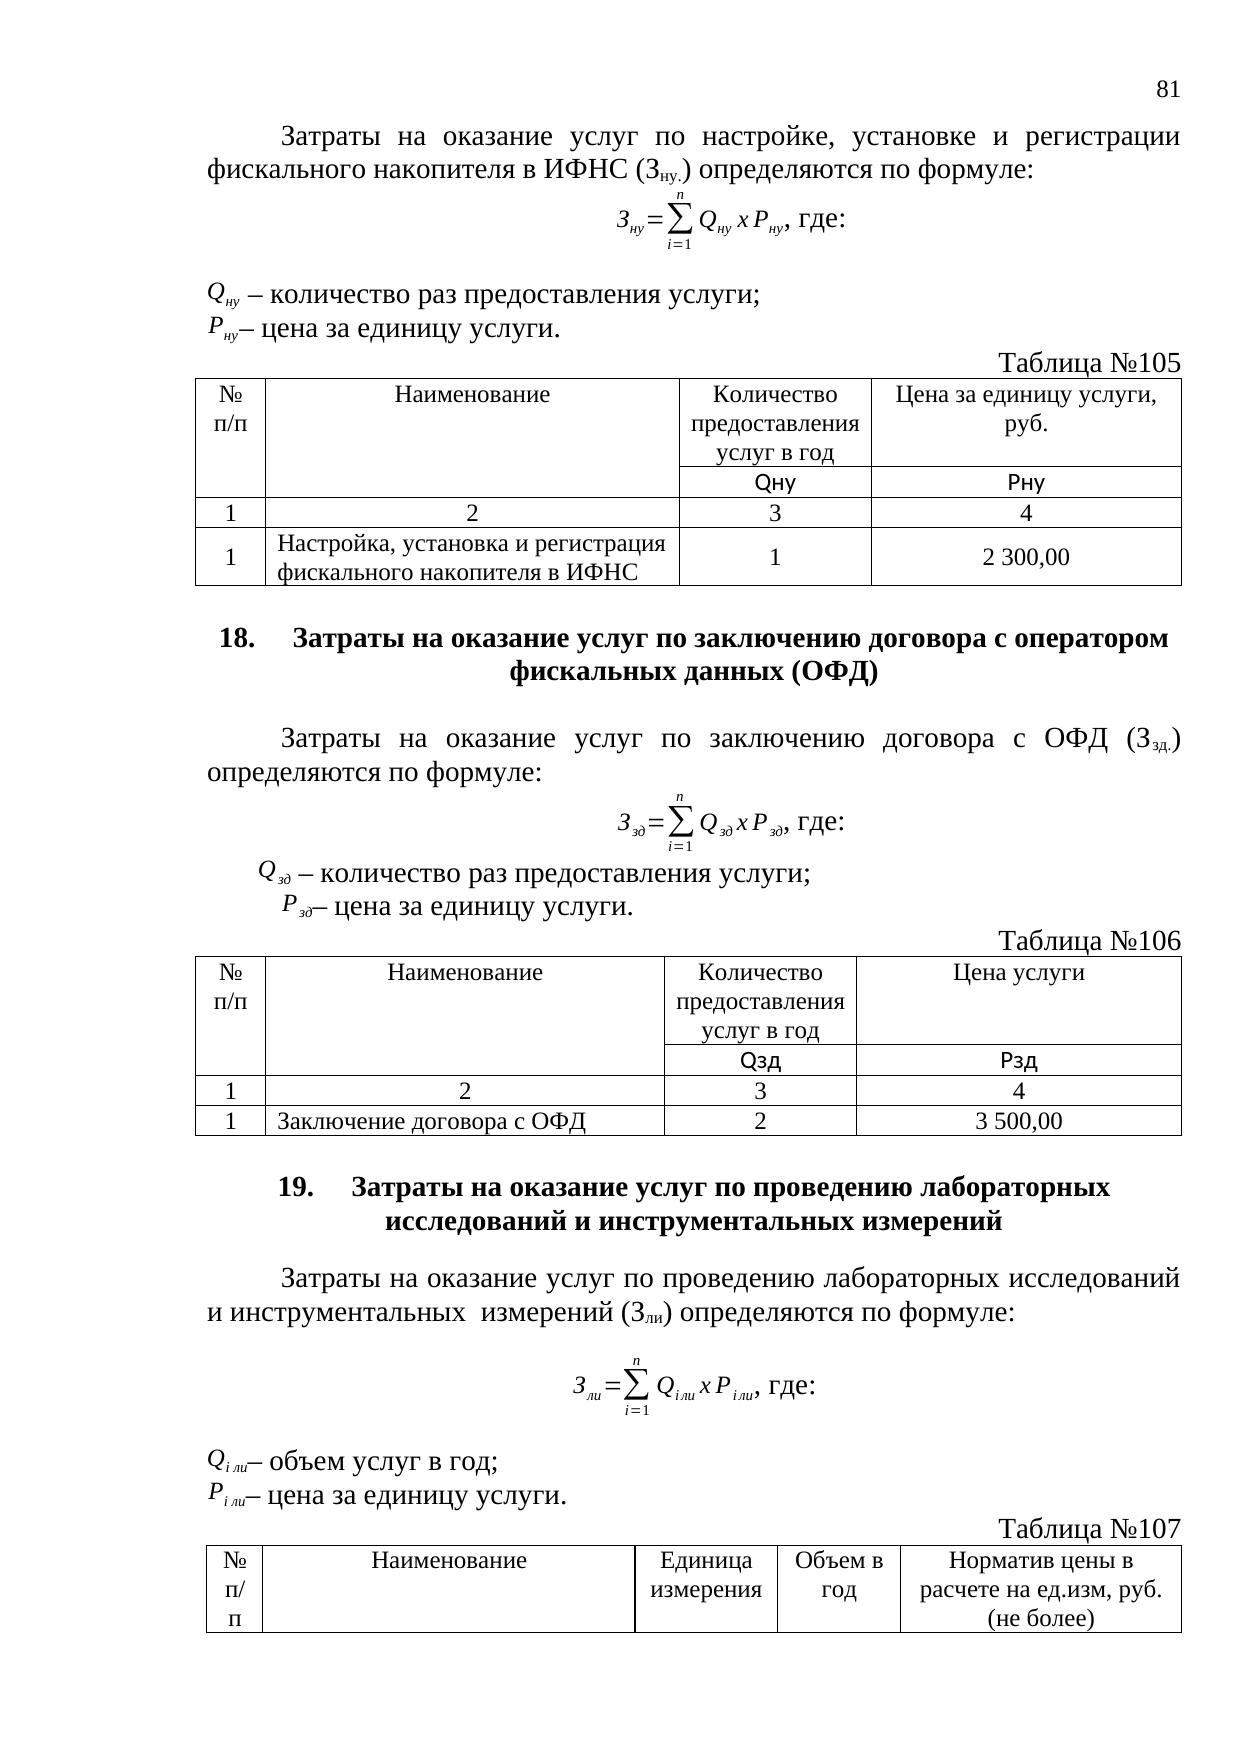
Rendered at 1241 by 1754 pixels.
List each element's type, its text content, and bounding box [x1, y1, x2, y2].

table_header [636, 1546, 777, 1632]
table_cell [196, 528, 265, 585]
text , где: [207, 185, 1181, 252]
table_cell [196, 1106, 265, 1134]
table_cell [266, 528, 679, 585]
text – количество раз предоставления услуги; [207, 855, 1181, 888]
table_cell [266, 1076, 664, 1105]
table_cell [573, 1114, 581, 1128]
text Затраты на оказание услуг по настройке, установке и регистрации фискального накопителя в ИФНС (Зну.) определяются по формуле: [207, 118, 1181, 185]
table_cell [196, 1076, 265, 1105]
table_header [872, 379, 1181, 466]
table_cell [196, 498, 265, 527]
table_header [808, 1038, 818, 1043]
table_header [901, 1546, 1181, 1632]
text , где: [207, 788, 1181, 855]
text 19. Затраты на оказание услуг по проведению лабораторных исследований и инструментальных измерений [207, 1169, 1181, 1236]
text – цена за единицу услуги. [207, 1477, 1181, 1511]
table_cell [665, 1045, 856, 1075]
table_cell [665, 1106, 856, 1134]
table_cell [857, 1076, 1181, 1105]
text 18. Затраты на оказание услуг по заключению договора с оператором фискальных данных (ОФД) [207, 620, 1181, 687]
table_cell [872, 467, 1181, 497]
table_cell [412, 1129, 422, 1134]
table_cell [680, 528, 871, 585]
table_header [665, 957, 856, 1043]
text , где: [207, 1351, 1181, 1419]
text Затраты на оказание услуг по заключению договора с ОФД (Ззд.) определяются по формуле: [207, 721, 1181, 788]
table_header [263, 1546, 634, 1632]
text Таблица №106 [207, 923, 1181, 956]
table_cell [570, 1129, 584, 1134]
text – цена за единицу услуги. [207, 888, 1181, 923]
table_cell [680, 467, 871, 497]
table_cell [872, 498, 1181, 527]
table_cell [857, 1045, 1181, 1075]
text Таблица №105 [207, 345, 1181, 378]
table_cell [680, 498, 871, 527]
text – объем услуг в год; [207, 1443, 1181, 1477]
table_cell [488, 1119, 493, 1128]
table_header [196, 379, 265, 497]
text – цена за единицу услуги. [207, 311, 1181, 345]
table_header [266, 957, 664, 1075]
text – количество раз предоставления услуги; [207, 277, 1181, 311]
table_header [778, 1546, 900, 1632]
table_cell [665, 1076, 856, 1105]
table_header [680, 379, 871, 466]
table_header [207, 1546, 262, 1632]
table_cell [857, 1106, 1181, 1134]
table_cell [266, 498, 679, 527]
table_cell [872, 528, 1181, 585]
text Затраты на оказание услуг по проведению лабораторных исследований и инструментальных измерений (Зли) определяются по формуле: [207, 1260, 1181, 1327]
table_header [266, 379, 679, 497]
text Таблица №107 [207, 1511, 1181, 1544]
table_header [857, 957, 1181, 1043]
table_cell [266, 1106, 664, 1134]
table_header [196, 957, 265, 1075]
